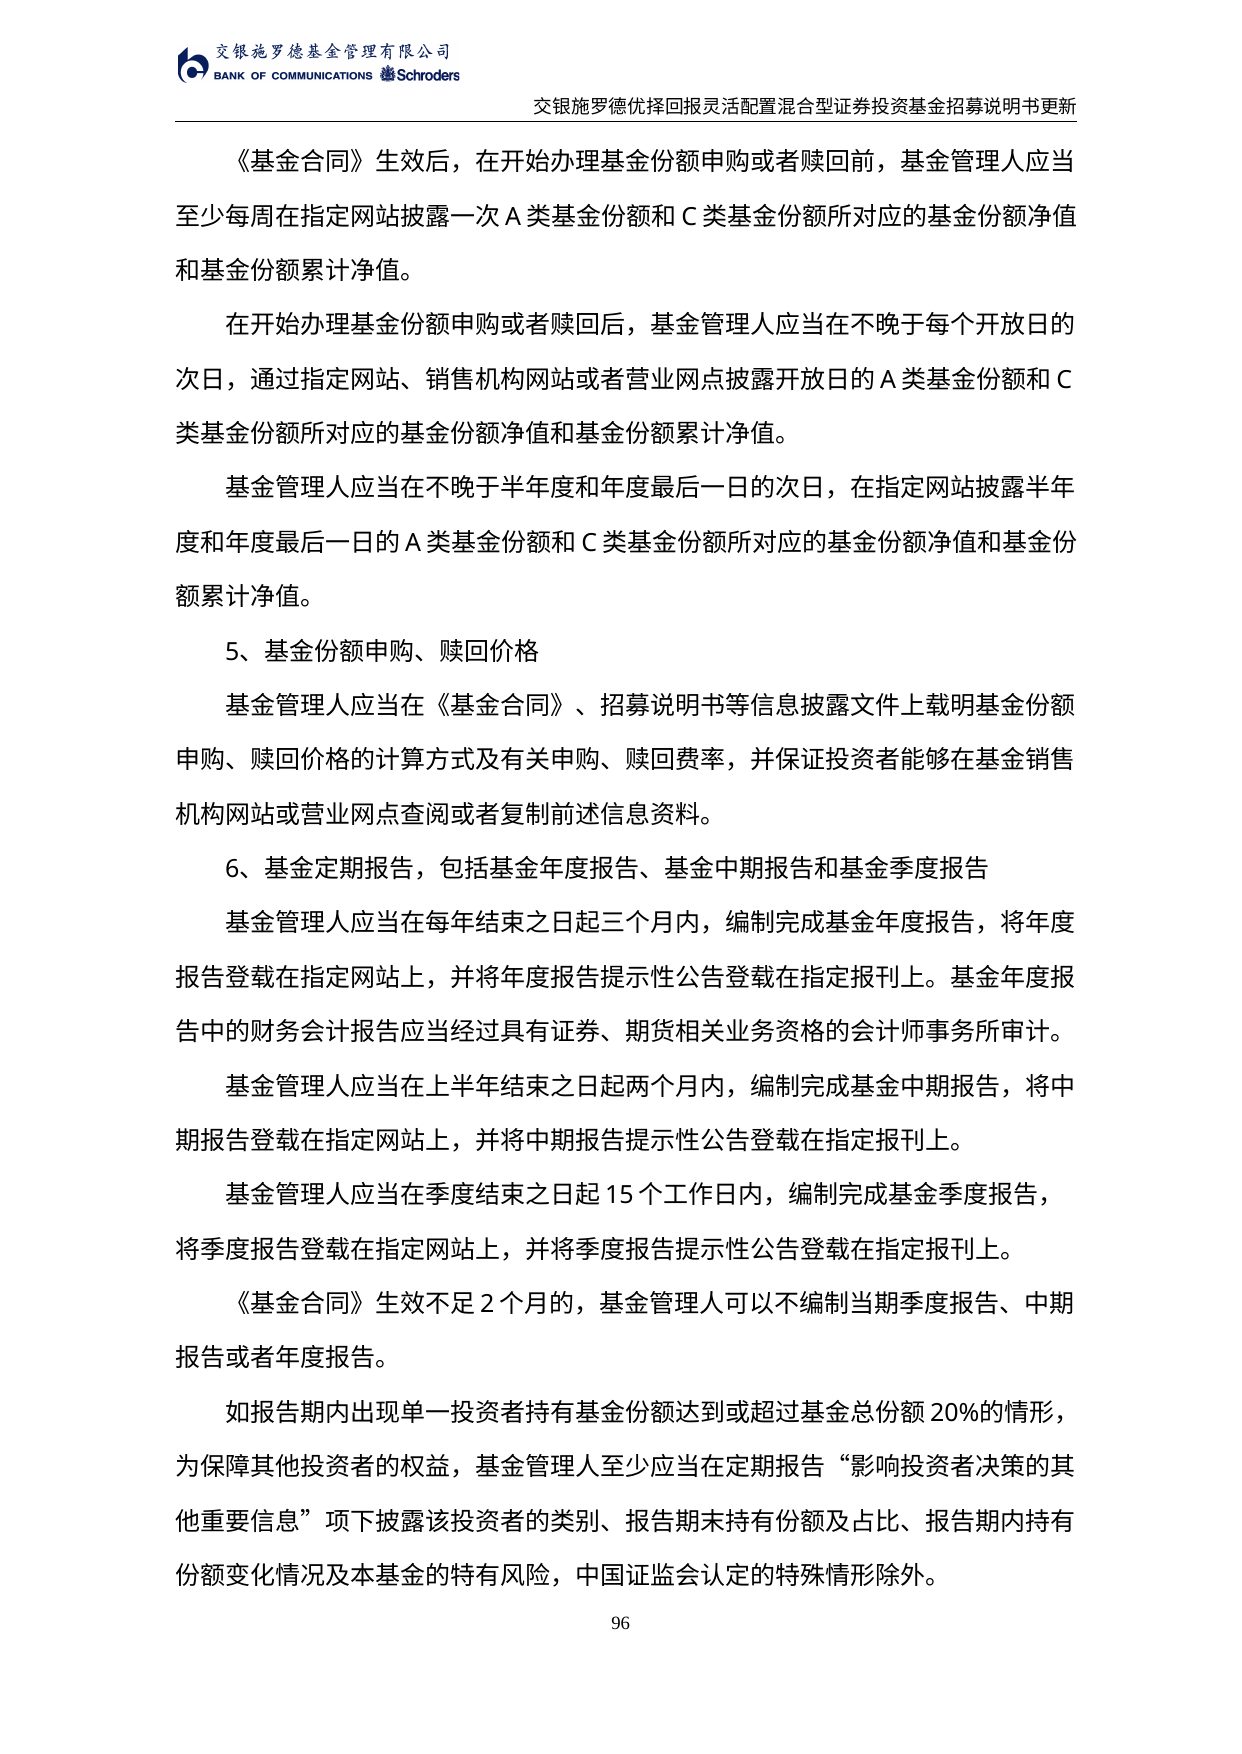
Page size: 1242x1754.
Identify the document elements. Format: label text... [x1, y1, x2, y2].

picture [178, 43, 460, 83]
text 基金管理人应当在不晚于半年度和年度最后一日的次日，在指定网站披露半年度和年度最后一日的A类基金份额和C类基金份额所对应的基金份额净值和基金份额累计净值。 [175, 468, 1077, 613]
text 在开始办理基金份额申购或者赎回后，基金管理人应当在不晚于每个开放日的次日，通过指定网站、销售机构网站或者营业网点披露开放日的A类基金份额和C类基金份额所对应的基金份额净值和基金份额累计净值。 [175, 305, 1077, 450]
text 如报告期内出现单一投资者持有基金份额达到或超过基金总份额20%的情形，为保障其他投资者的权益，基金管理人至少应当在定期报告“影响投资者决策的其他重要信息”项下披露该投资者的类别、报告期末持有份额及占比、报告期内持有份额变化情况及本基金的特有风险，中国证监会认定的特殊情形除外。 [175, 1392, 1077, 1592]
text 基金管理人应当在《基金合同》、招募说明书等信息披露文件上载明基金份额申购、赎回价格的计算方式及有关申购、赎回费率，并保证投资者能够在基金销售机构网站或营业网点查阅或者复制前述信息资料。 [175, 685, 1077, 830]
text 基金管理人应当在上半年结束之日起两个月内，编制完成基金中期报告，将中期报告登载在指定网站上，并将中期报告提示性公告登载在指定报刊上。 [175, 1066, 1077, 1157]
text 基金管理人应当在每年结束之日起三个月内，编制完成基金年度报告，将年度报告登载在指定网站上，并将年度报告提示性公告登载在指定报刊上。基金年度报告中的财务会计报告应当经过具有证券、期货相关业务资格的会计师事务所审计。 [175, 903, 1077, 1048]
text 6、基金定期报告，包括基金年度报告、基金中期报告和基金季度报告 [175, 848, 1077, 885]
text 基金管理人应当在季度结束之日起15个工作日内，编制完成基金季度报告，将季度报告登载在指定网站上，并将季度报告提示性公告登载在指定报刊上。 [175, 1175, 1077, 1265]
text 《基金合同》生效后，在开始办理基金份额申购或者赎回前，基金管理人应当至少每周在指定网站披露一次A类基金份额和C类基金份额所对应的基金份额净值和基金份额累计净值。 [175, 142, 1077, 287]
text 5、基金份额申购、赎回价格 [175, 631, 1077, 667]
text 《基金合同》生效不足2个月的，基金管理人可以不编制当期季度报告、中期报告或者年度报告。 [175, 1283, 1077, 1374]
